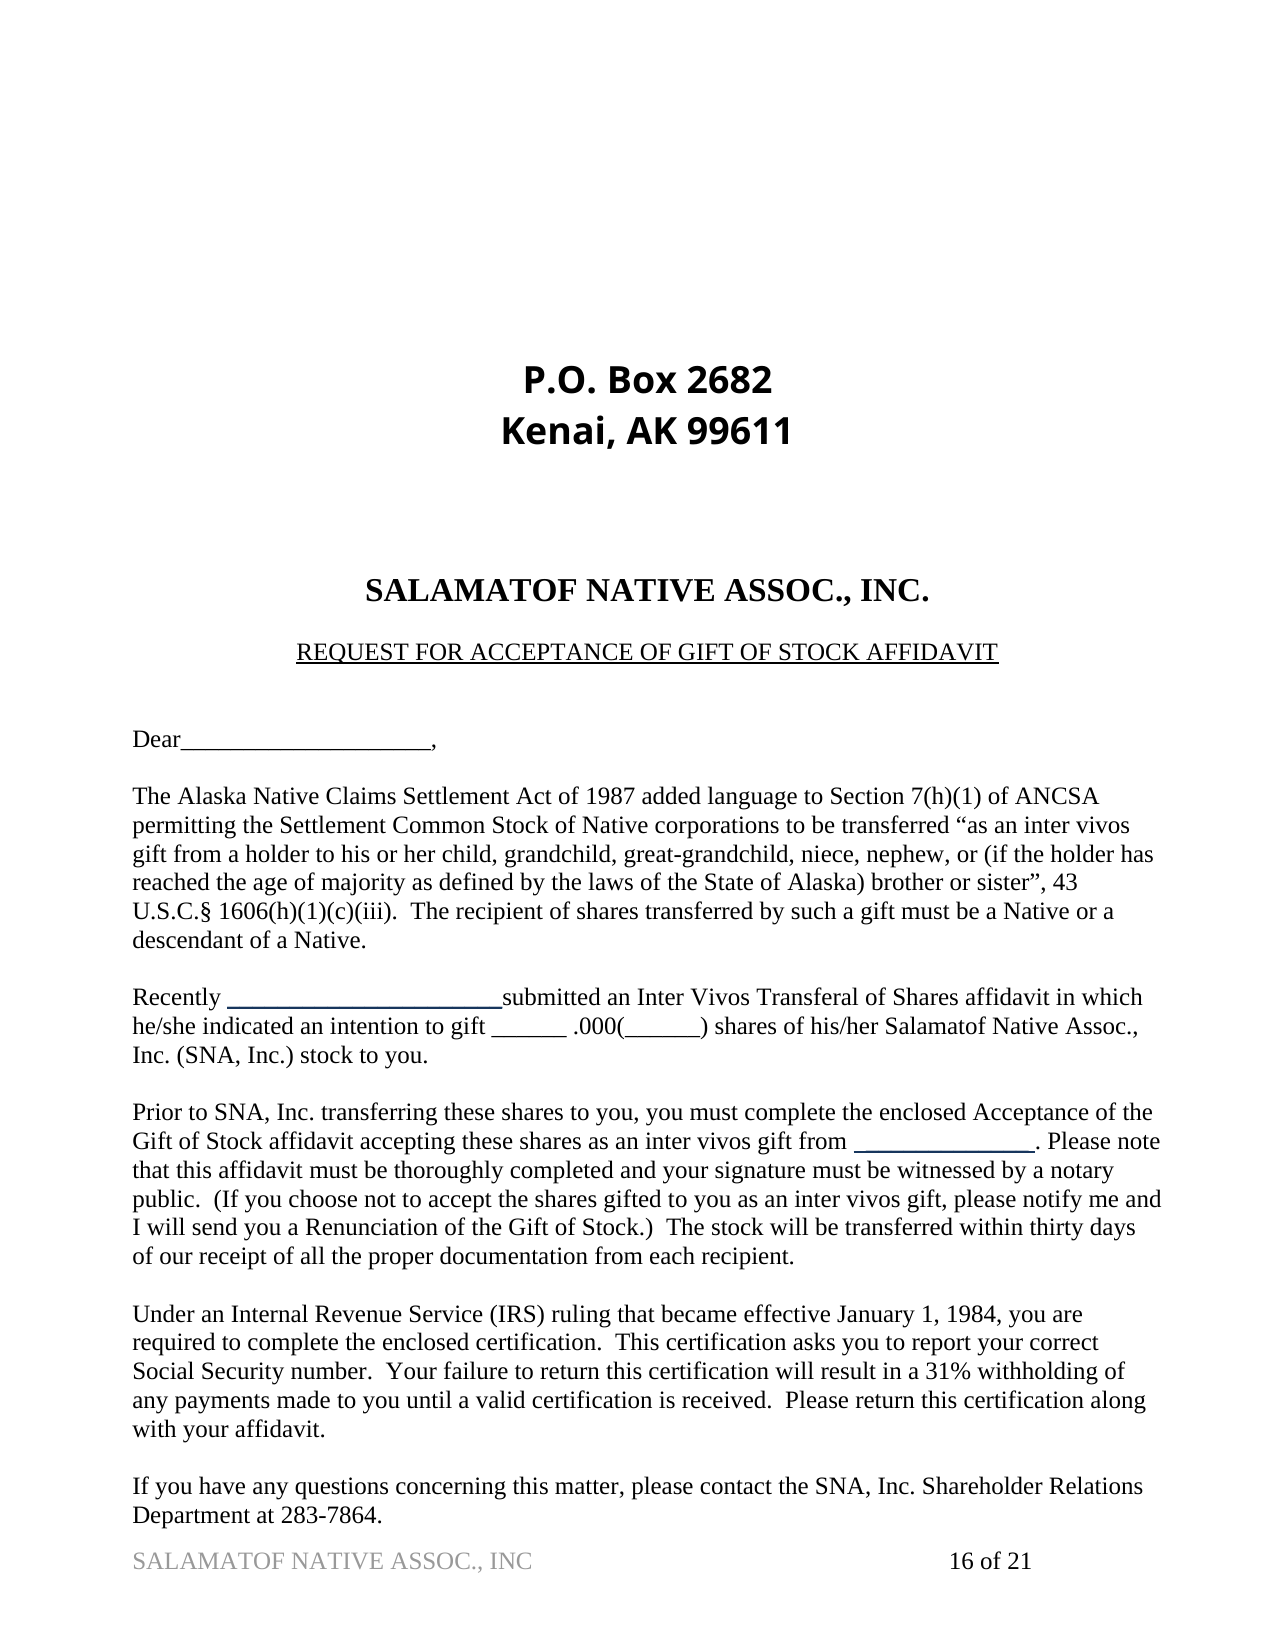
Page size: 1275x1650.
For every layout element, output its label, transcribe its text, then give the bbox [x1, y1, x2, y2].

title P.O. Box 2682 [132, 353, 1162, 404]
subtitle Kenai, AK 99611 [132, 404, 1162, 455]
text Dear____________________, [132, 724, 1162, 752]
text Prior to SNA, Inc. transferring these shares to you, you must complete the enclosed Acceptance of the Gift of Stock affidavit accepting these shares as an inter vivos gift from _____________ . Please note that this affidavit must be thoroughly completed and your signature must be witnessed by a notary public. (If you choose not to accept the shares gifted to you as an inter vivos gift, please notify me and I will send you a Renunciation of the Gift of Stock.) The stock will be transferred within thirty days of our receipt of all the proper documentation from each recipient. [132, 1097, 1162, 1270]
text If you have any questions concerning this matter, please contact the SNA, Inc. Shareholder Relations Department at 283-7864. [132, 1471, 1162, 1529]
text The Alaska Native Claims Settlement Act of 1987 added language to Section 7(h)(1) of ANCSA permitting the Settlement Common Stock of Native corporations to be transferred “as an inter vivos gift from a holder to his or her child, grandchild, great-grandchild, niece, nephew, or (if the holder has reached the age of majority as defined by the laws of the State of Alaska) brother or sister”, 43 U.S.C.§ 1606(h)(1)(c)(iii). The recipient of shares transferred by such a gift must be a Native or a descendant of a Native. [132, 781, 1162, 954]
text SALAMATOF NATIVE ASSOC., INC. [132, 570, 1162, 609]
text Recently ______________________submitted an Inter Vivos Transferal of Shares affidavit in which he/she indicated an intention to gift ______ .000(______) shares of his/her Salamatof Native Assoc., Inc. (SNA, Inc.) stock to you. [132, 982, 1162, 1069]
text Under an Internal Revenue Service (IRS) ruling that became effective January 1, 1984, you are required to complete the enclosed certification. This certification asks you to report your correct Social Security number. Your failure to return this certification will result in a 31% withholding of any payments made to you until a valid certification is received. Please return this certification along with your affidavit. [132, 1299, 1162, 1442]
subtitle REQUEST FOR ACCEPTANCE OF GIFT OF STOCK AFFIDAVIT [132, 637, 1162, 666]
